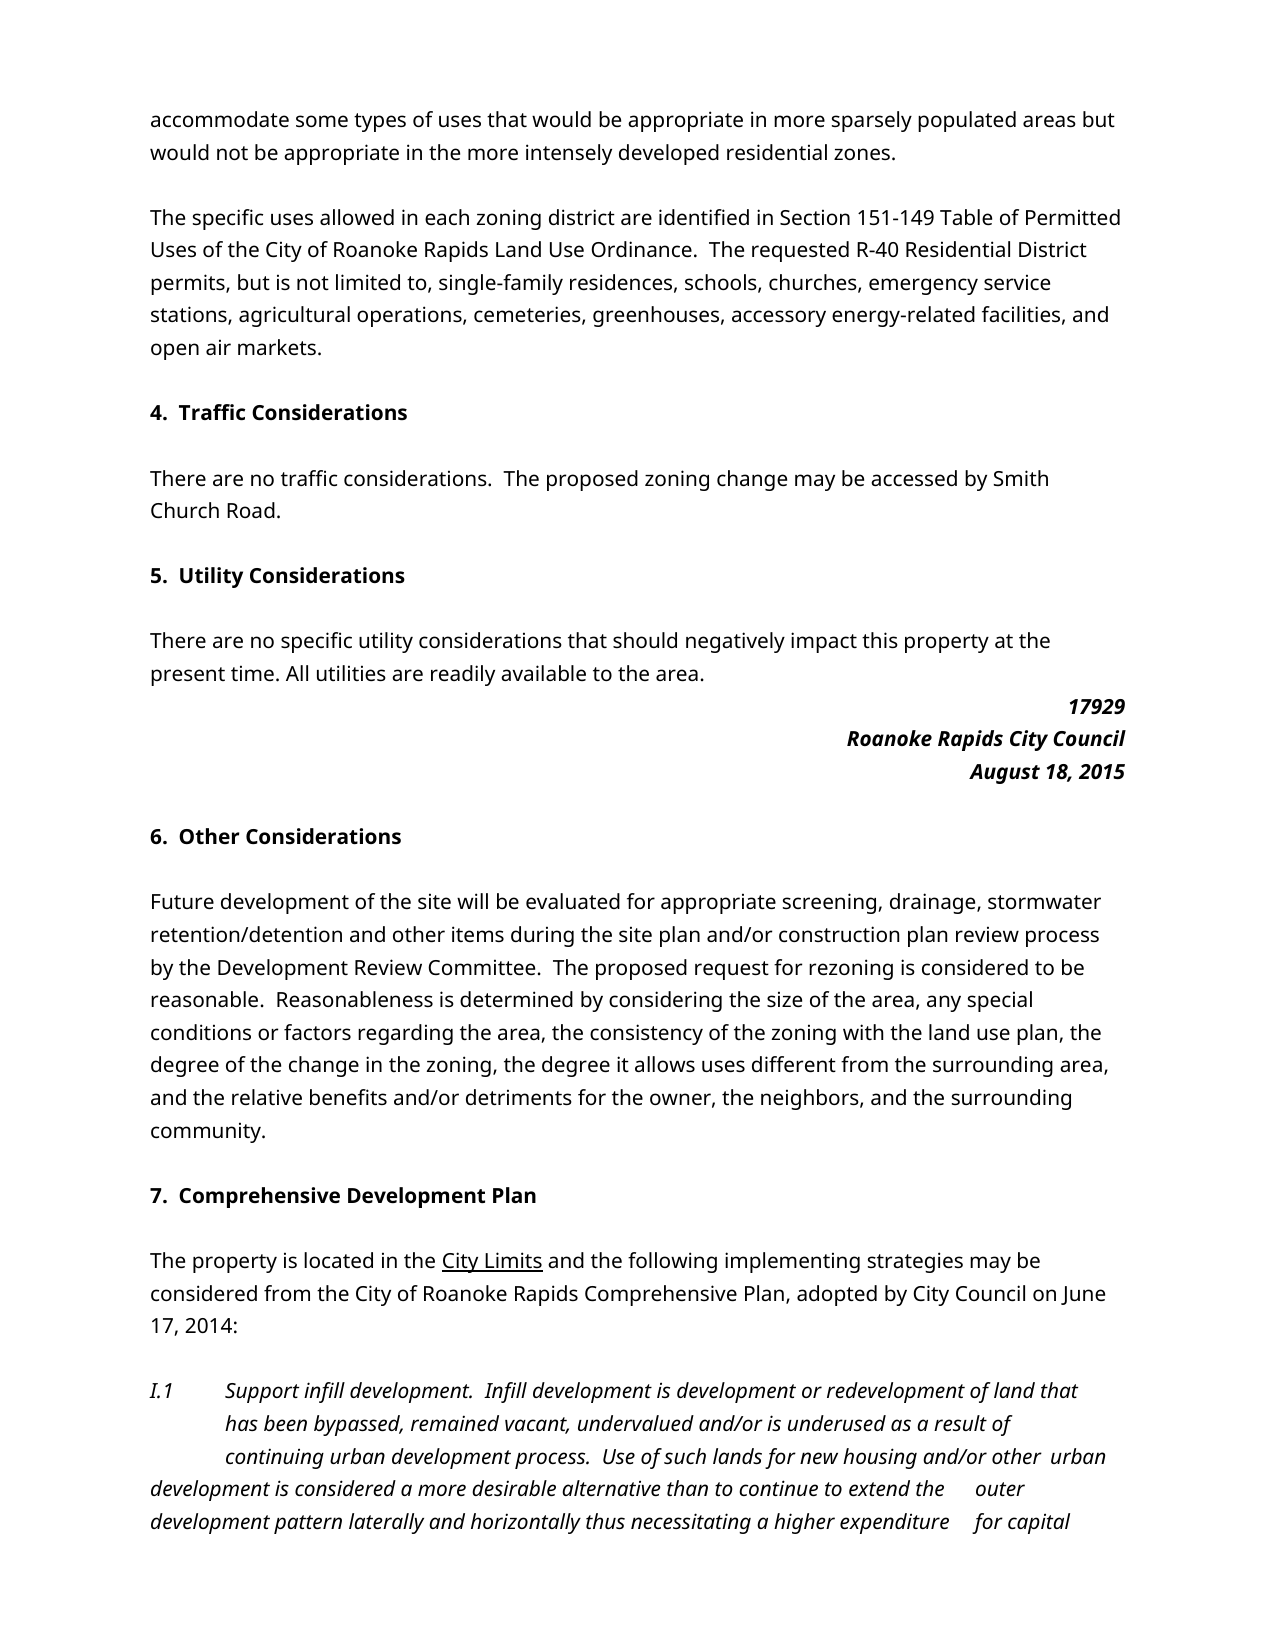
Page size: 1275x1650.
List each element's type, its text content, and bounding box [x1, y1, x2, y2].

text August 18, 2015 [150, 757, 1125, 786]
text 17929 [150, 692, 1125, 720]
text The specific uses allowed in each zoning district are identified in Section 151-149 Table of Permitted Uses of the City of Roanoke Rapids Land Use Ordinance. The requested R-40 Residential District permits, but is not limited to, single-family residences, schools, churches, emergency service stations, agricultural operations, cemeteries, greenhouses, accessory energy-related facilities, and open air markets. [150, 203, 1125, 362]
text 6. Other Considerations [150, 822, 1125, 851]
text There are no specific utility considerations that should negatively impact this property at the present time. All utilities are readily available to the area. [150, 627, 1125, 688]
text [150, 105, 1125, 166]
text 5. Utility Considerations [150, 561, 1125, 590]
text The property is located in the City Limits and the following implementing strategies may be considered from the City of Roanoke Rapids Comprehensive Plan, adopted by City Council on June 17, 2014: [150, 1246, 1125, 1340]
text 7. Comprehensive Development Plan [150, 1181, 1125, 1209]
text Roanoke Rapids City Council [150, 724, 1125, 753]
text Future development of the site will be evaluated for appropriate screening, drainage, stormwater retention/detention and other items during the site plan and/or construction plan review process by the Development Review Committee. The proposed request for rezoning is considered to be reasonable. Reasonableness is determined by considering the size of the area, any special conditions or factors regarding the area, the consistency of the zoning with the land use plan, the degree of the change in the zoning, the degree it allows uses different from the surrounding area, and the relative benefits and/or detriments for the owner, the neighbors, and the surrounding community. [150, 887, 1125, 1144]
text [150, 1377, 1125, 1535]
text There are no traffic considerations. The proposed zoning change may be accessed by Smith Church Road. [150, 464, 1125, 525]
text 4. Traffic Considerations [150, 398, 1125, 427]
